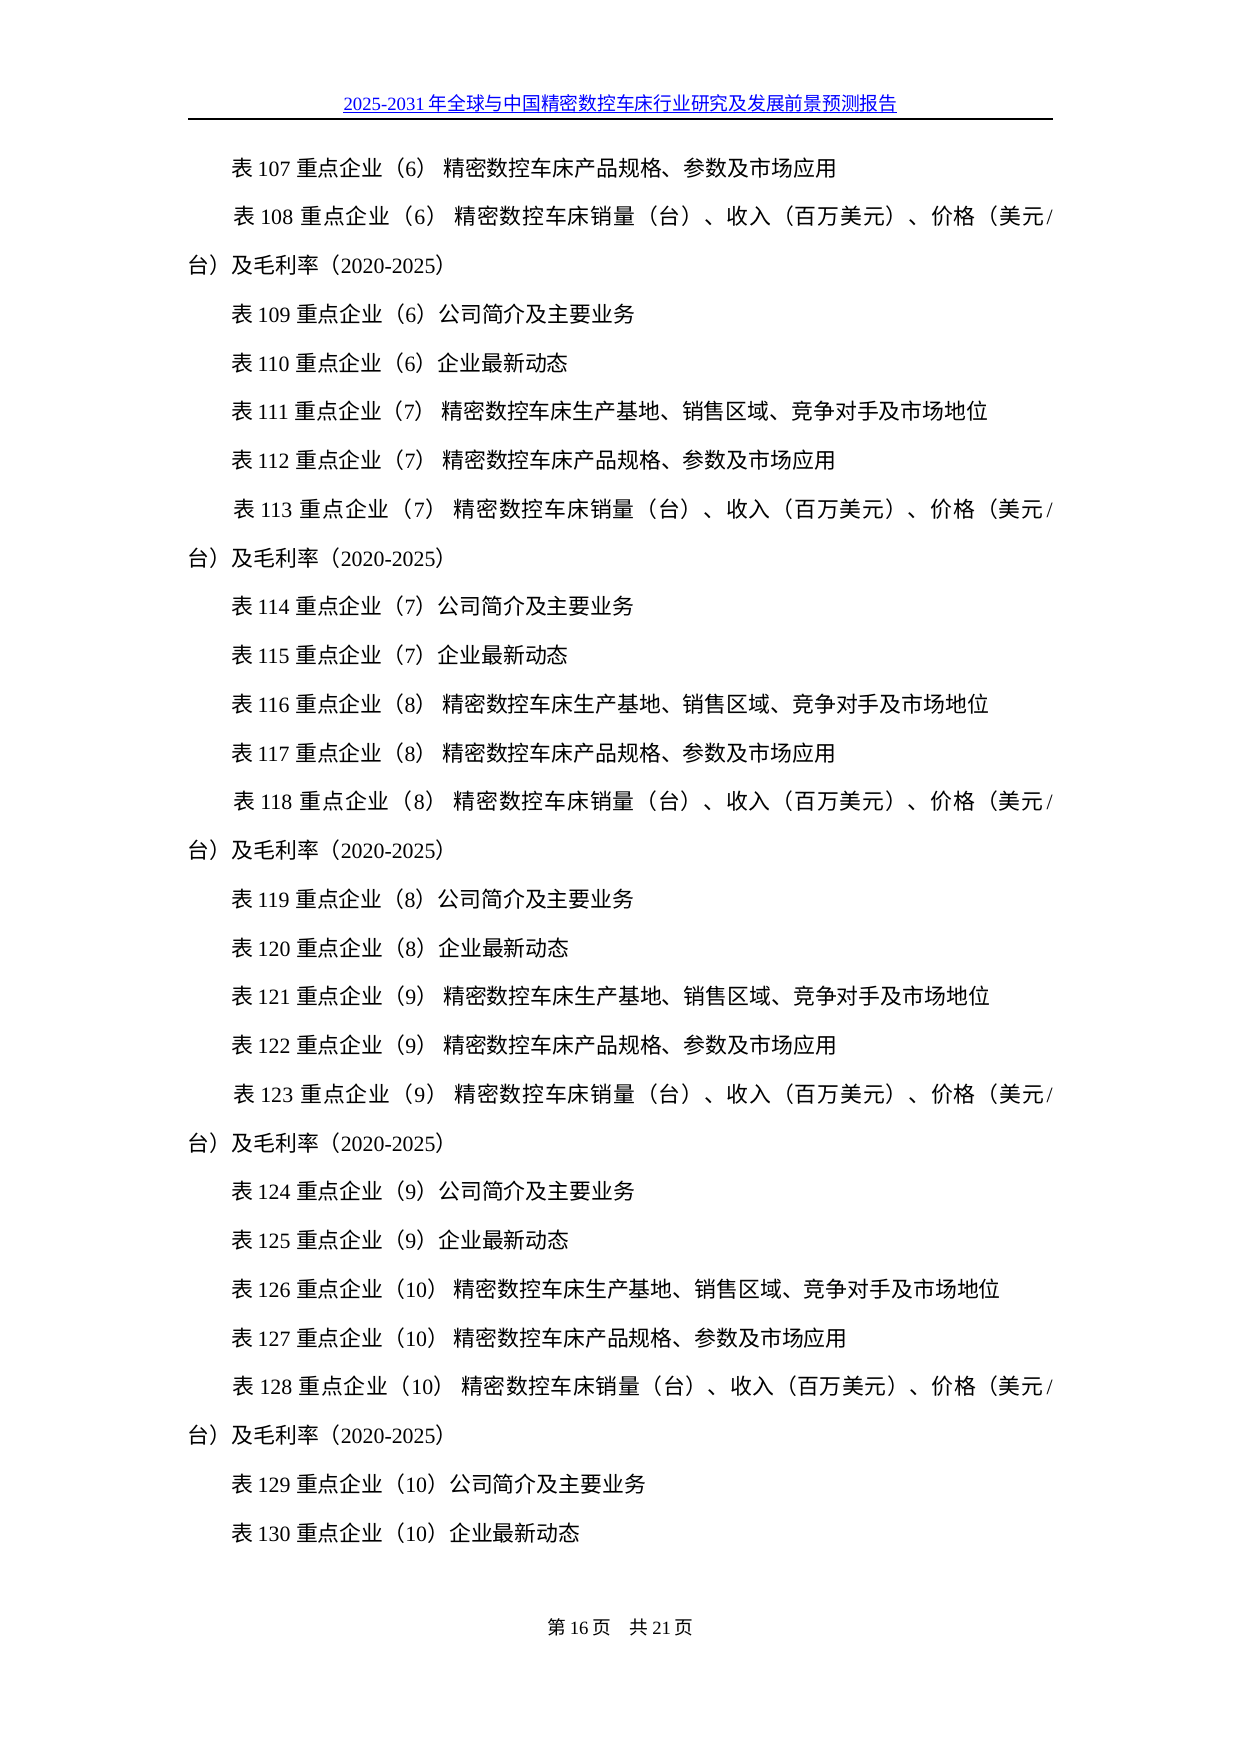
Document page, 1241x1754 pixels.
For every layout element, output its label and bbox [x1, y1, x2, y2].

text [187, 150, 1053, 1548]
